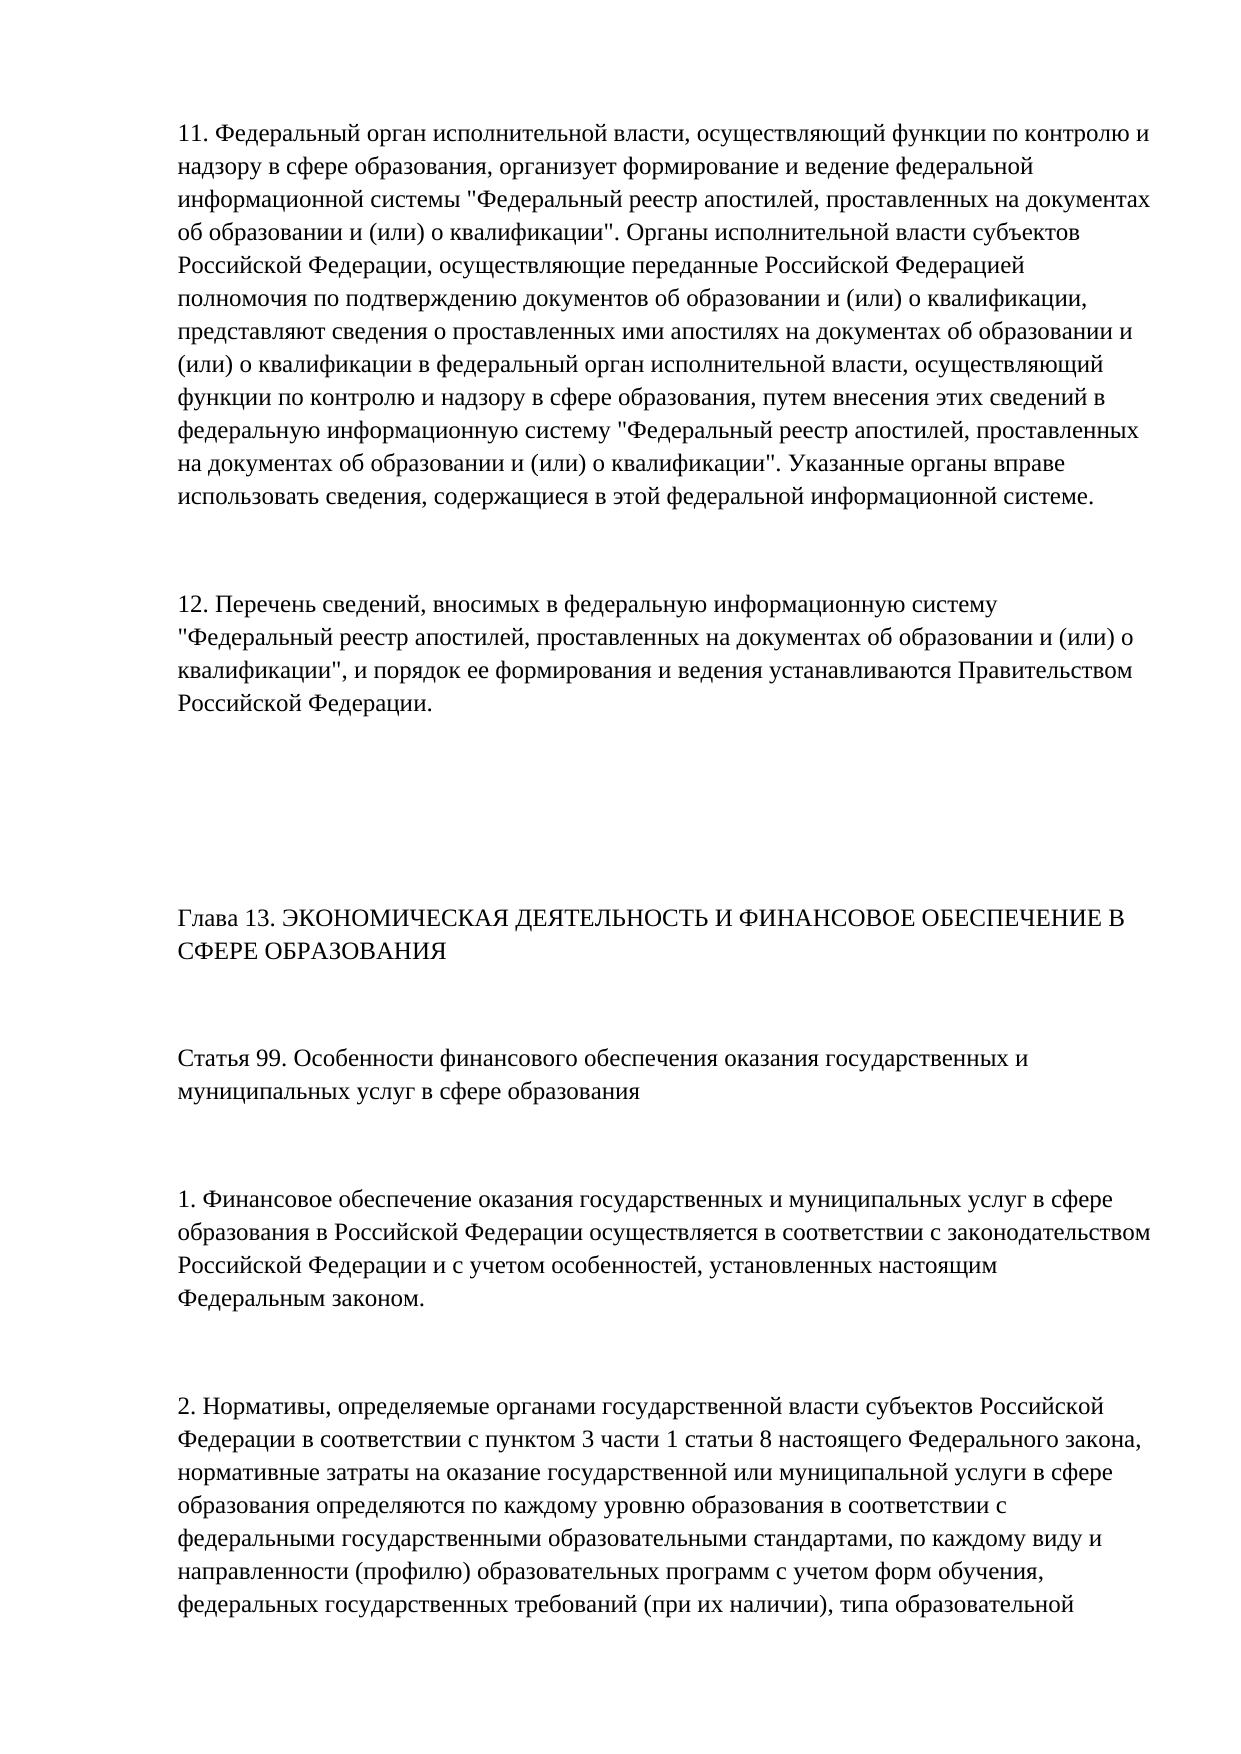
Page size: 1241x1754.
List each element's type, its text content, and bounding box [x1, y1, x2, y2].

text 1. Финансовое обеспечение оказания государственных и муниципальных услуг в сфере образования в Российской Федерации осуществляется в соответствии с законодательством Российской Федерации и с учетом особенностей, установленных настоящим Федеральным законом. [177, 1184, 1152, 1312]
text 12. Перечень сведений, вносимых в федеральную информационную систему "Федеральный реестр апостилей, проставленных на документах об образовании и (или) о квалификации", и порядок ее формирования и ведения устанавливаются Правительством Российской Федерации. [177, 589, 1152, 717]
text 11. Федеральный орган исполнительной власти, осуществляющий функции по контролю и надзору в сфере образования, организует формирование и ведение федеральной информационной системы "Федеральный реестр апостилей, проставленных на документах об образовании и (или) о квалификации". Органы исполнительной власти субъектов Российской Федерации, осуществляющие переданные Российской Федерацией полномочия по подтверждению документов об образовании и (или) о квалификации, представляют сведения о проставленных ими апостилях на документах об образовании и (или) о квалификации в федеральный орган исполнительной власти, осуществляющий функции по контролю и надзору в сфере образования, путем внесения этих сведений в федеральную информационную систему "Федеральный реестр апостилей, проставленных на документах об образовании и (или) о квалификации". Указанные органы вправе использовать сведения, содержащиеся в этой федеральной информационной системе. [177, 118, 1152, 510]
text Статья 99. Особенности финансового обеспечения оказания государственных и муниципальных услуг в сфере образования [177, 1043, 1152, 1105]
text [177, 1391, 1152, 1618]
text Глава 13. ЭКОНОМИЧЕСКАЯ ДЕЯТЕЛЬНОСТЬ И ФИНАНСОВОЕ ОБЕСПЕЧЕНИЕ В СФЕРЕ ОБРАЗОВАНИЯ [177, 903, 1152, 964]
